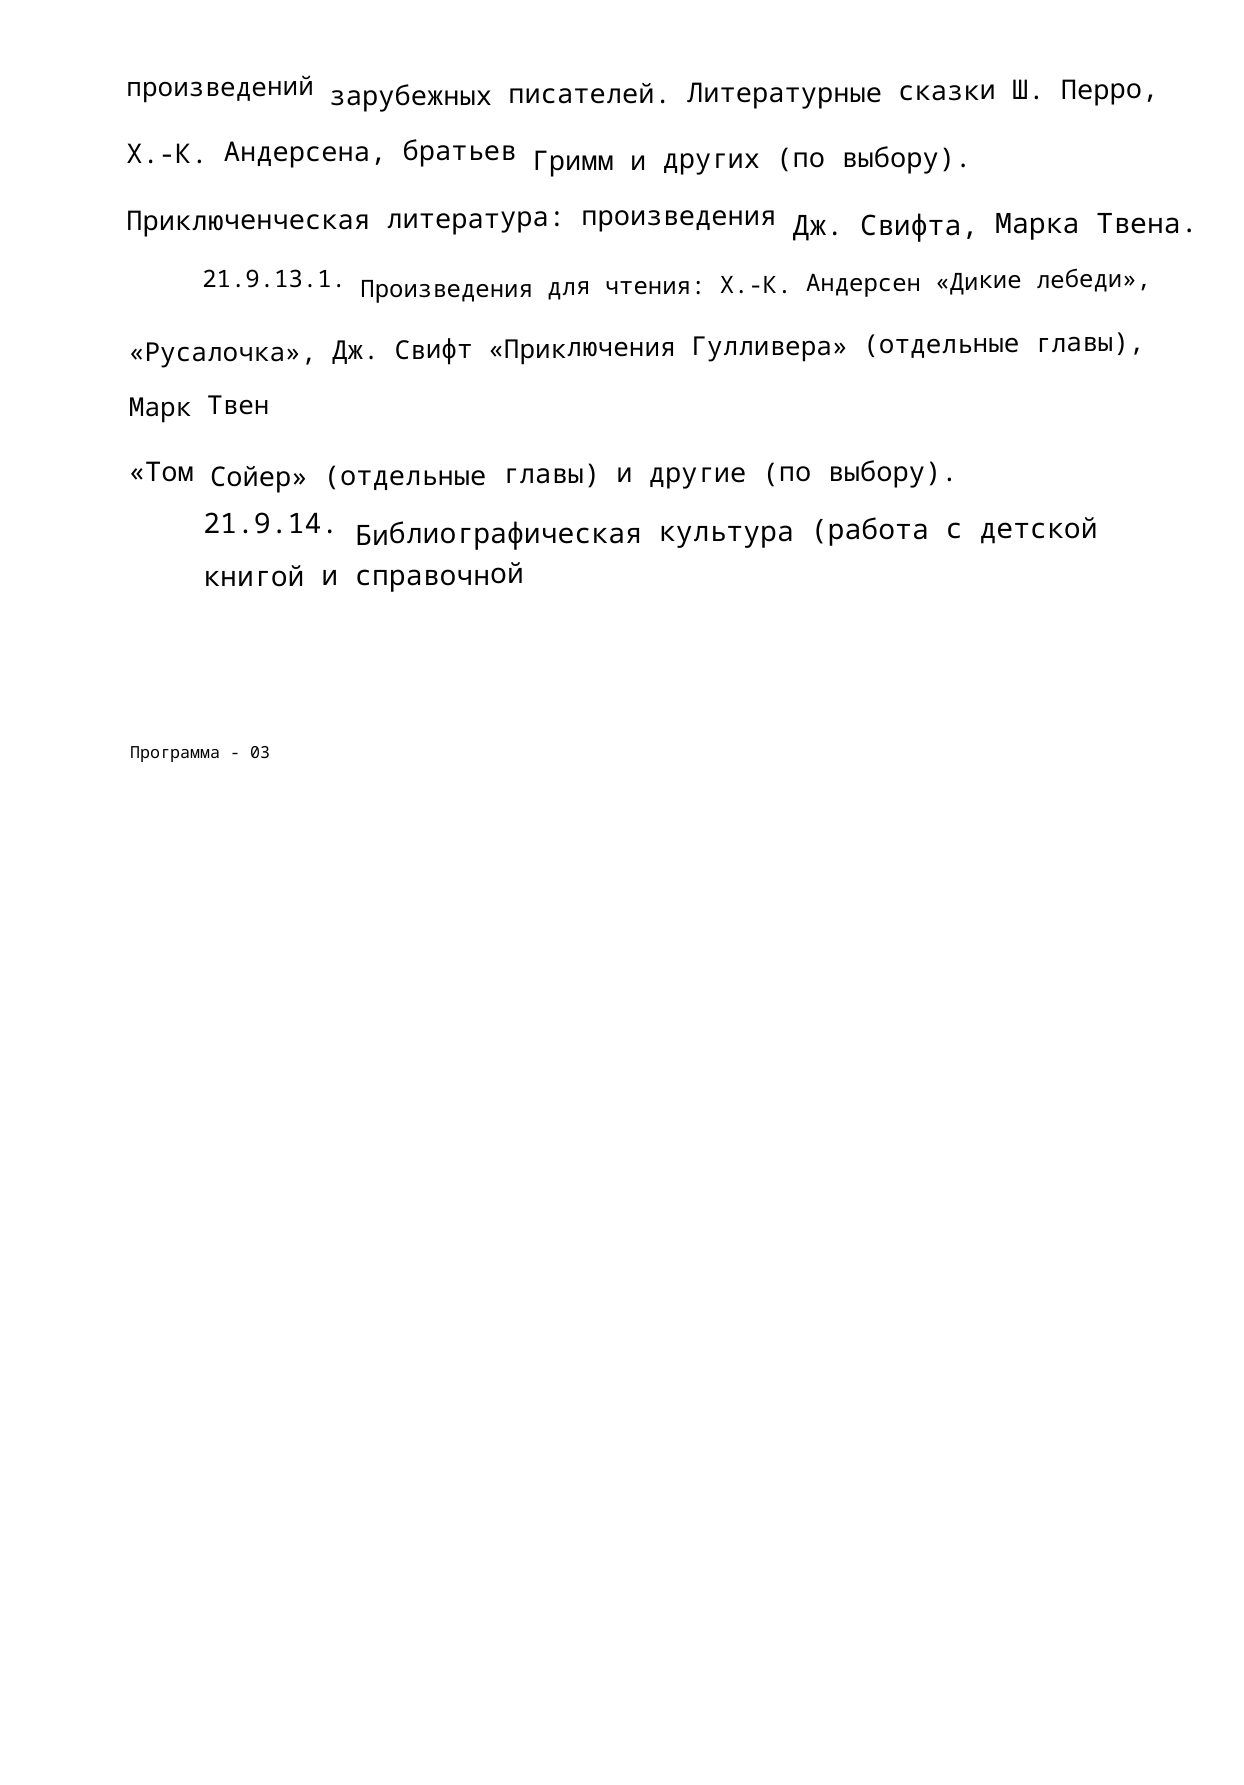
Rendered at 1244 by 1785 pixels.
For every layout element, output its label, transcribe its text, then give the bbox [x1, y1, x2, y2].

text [126, 67, 1205, 243]
text «Том Сойер» (отдельные главы) и другие (по выбору). [129, 452, 1194, 495]
text Программа - 03 [130, 741, 1194, 764]
text 21.9.14. Библиографическая культура (работа с детской книгой и справочной [203, 504, 1194, 603]
text 21.9.13.1. Произведения для чтения: Х.-К. Андерсен «Дикие лебеди», «Русалочка», Дж. Свифт «Приключения Гулливера» (отдельные главы), Марк Твен [129, 262, 1199, 434]
